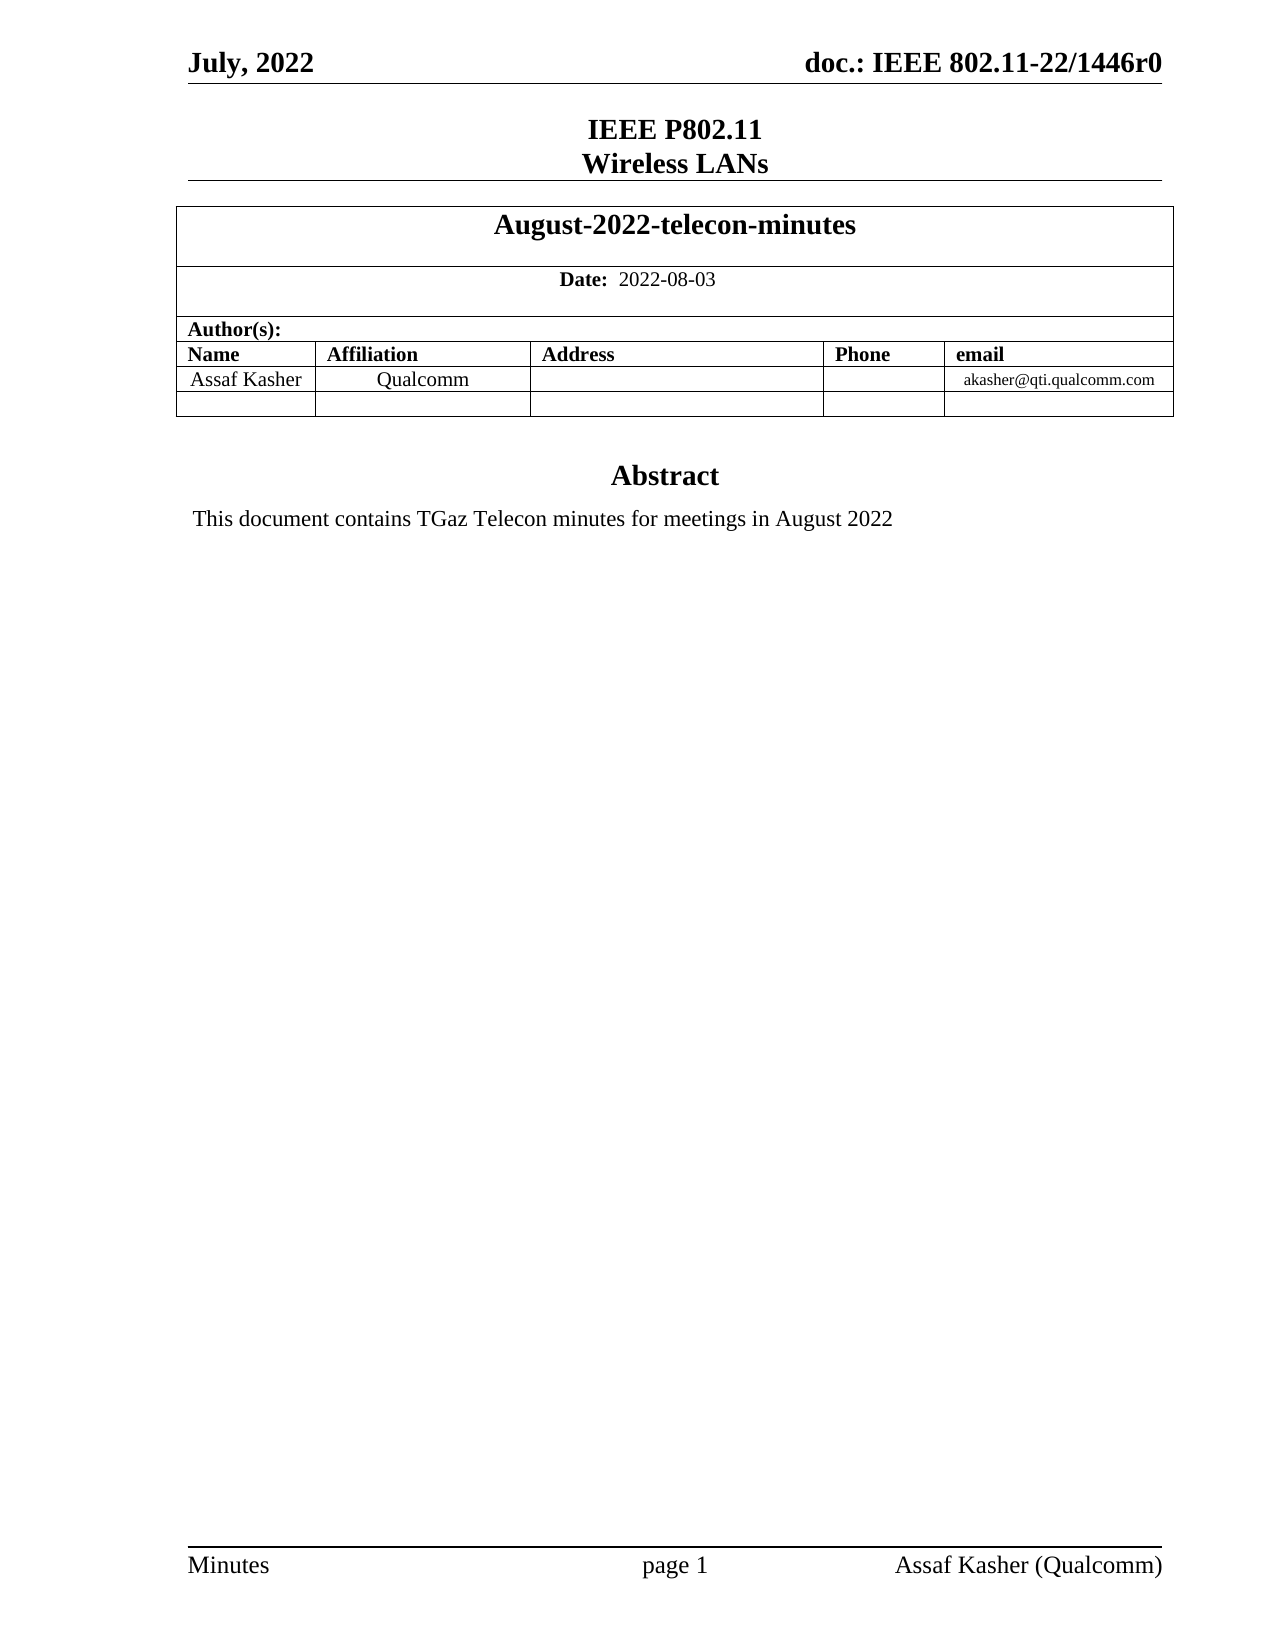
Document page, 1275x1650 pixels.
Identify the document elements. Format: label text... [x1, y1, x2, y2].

table_header August-2022-telecon-minutes [177, 207, 1173, 266]
table_cell [824, 392, 944, 416]
table_cell [316, 392, 530, 416]
table_cell Address [531, 342, 823, 366]
table_cell [531, 392, 823, 416]
table_cell Author(s): [177, 317, 1173, 341]
table_cell Assaf Kasher [177, 367, 315, 391]
table_cell Date: 2022-08-03 [177, 267, 1173, 316]
table_cell Name [177, 342, 315, 366]
table_cell [531, 367, 823, 391]
table_cell Qualcomm [316, 367, 530, 391]
text IEEE P802.11 Wireless LANs [187, 112, 1162, 181]
table_cell email [945, 342, 1173, 366]
table_cell Affiliation [316, 342, 530, 366]
table_cell [824, 367, 944, 391]
table_cell Phone [824, 342, 944, 366]
table_cell [945, 392, 1173, 416]
table_cell [177, 392, 315, 416]
table_cell akasher@qti.qualcomm.com [945, 367, 1173, 391]
